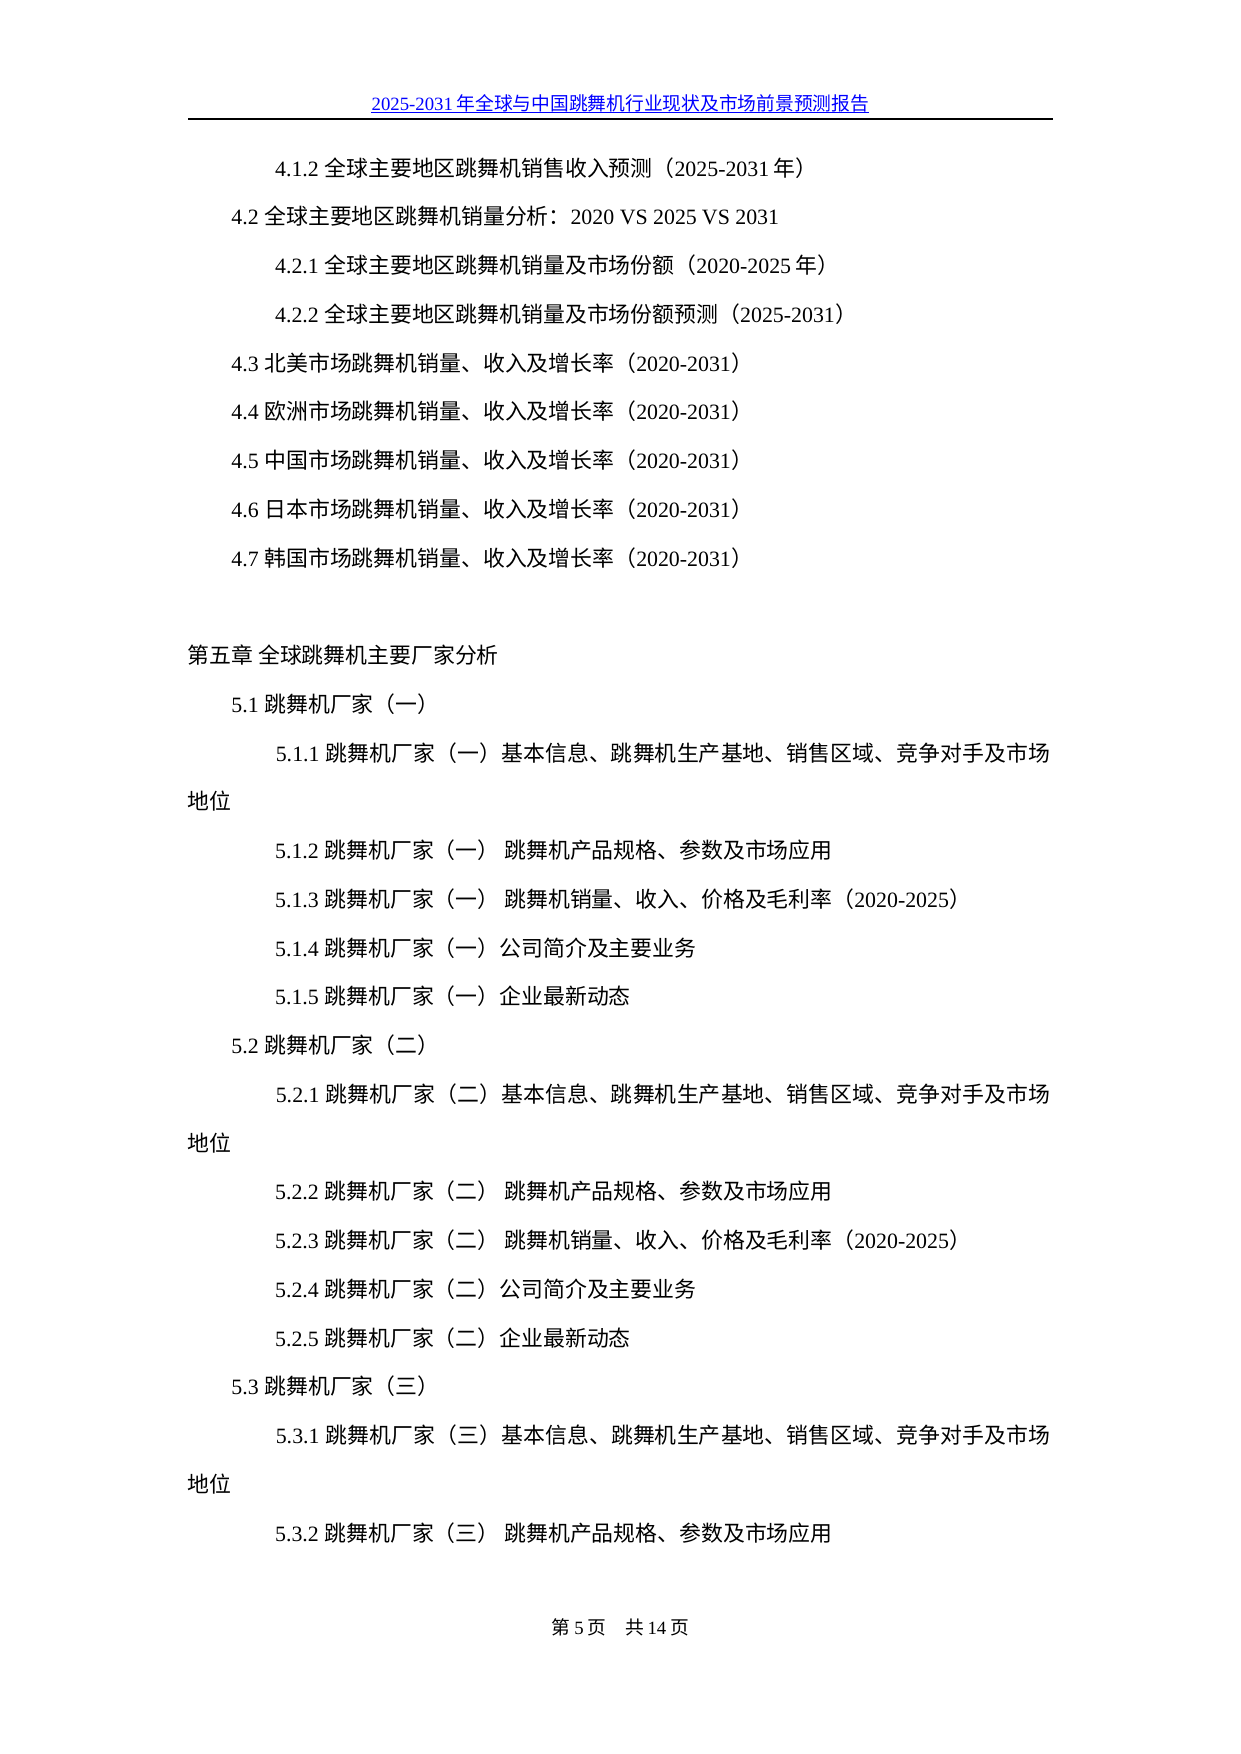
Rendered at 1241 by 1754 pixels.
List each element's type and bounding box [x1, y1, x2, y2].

text [187, 150, 1053, 1548]
